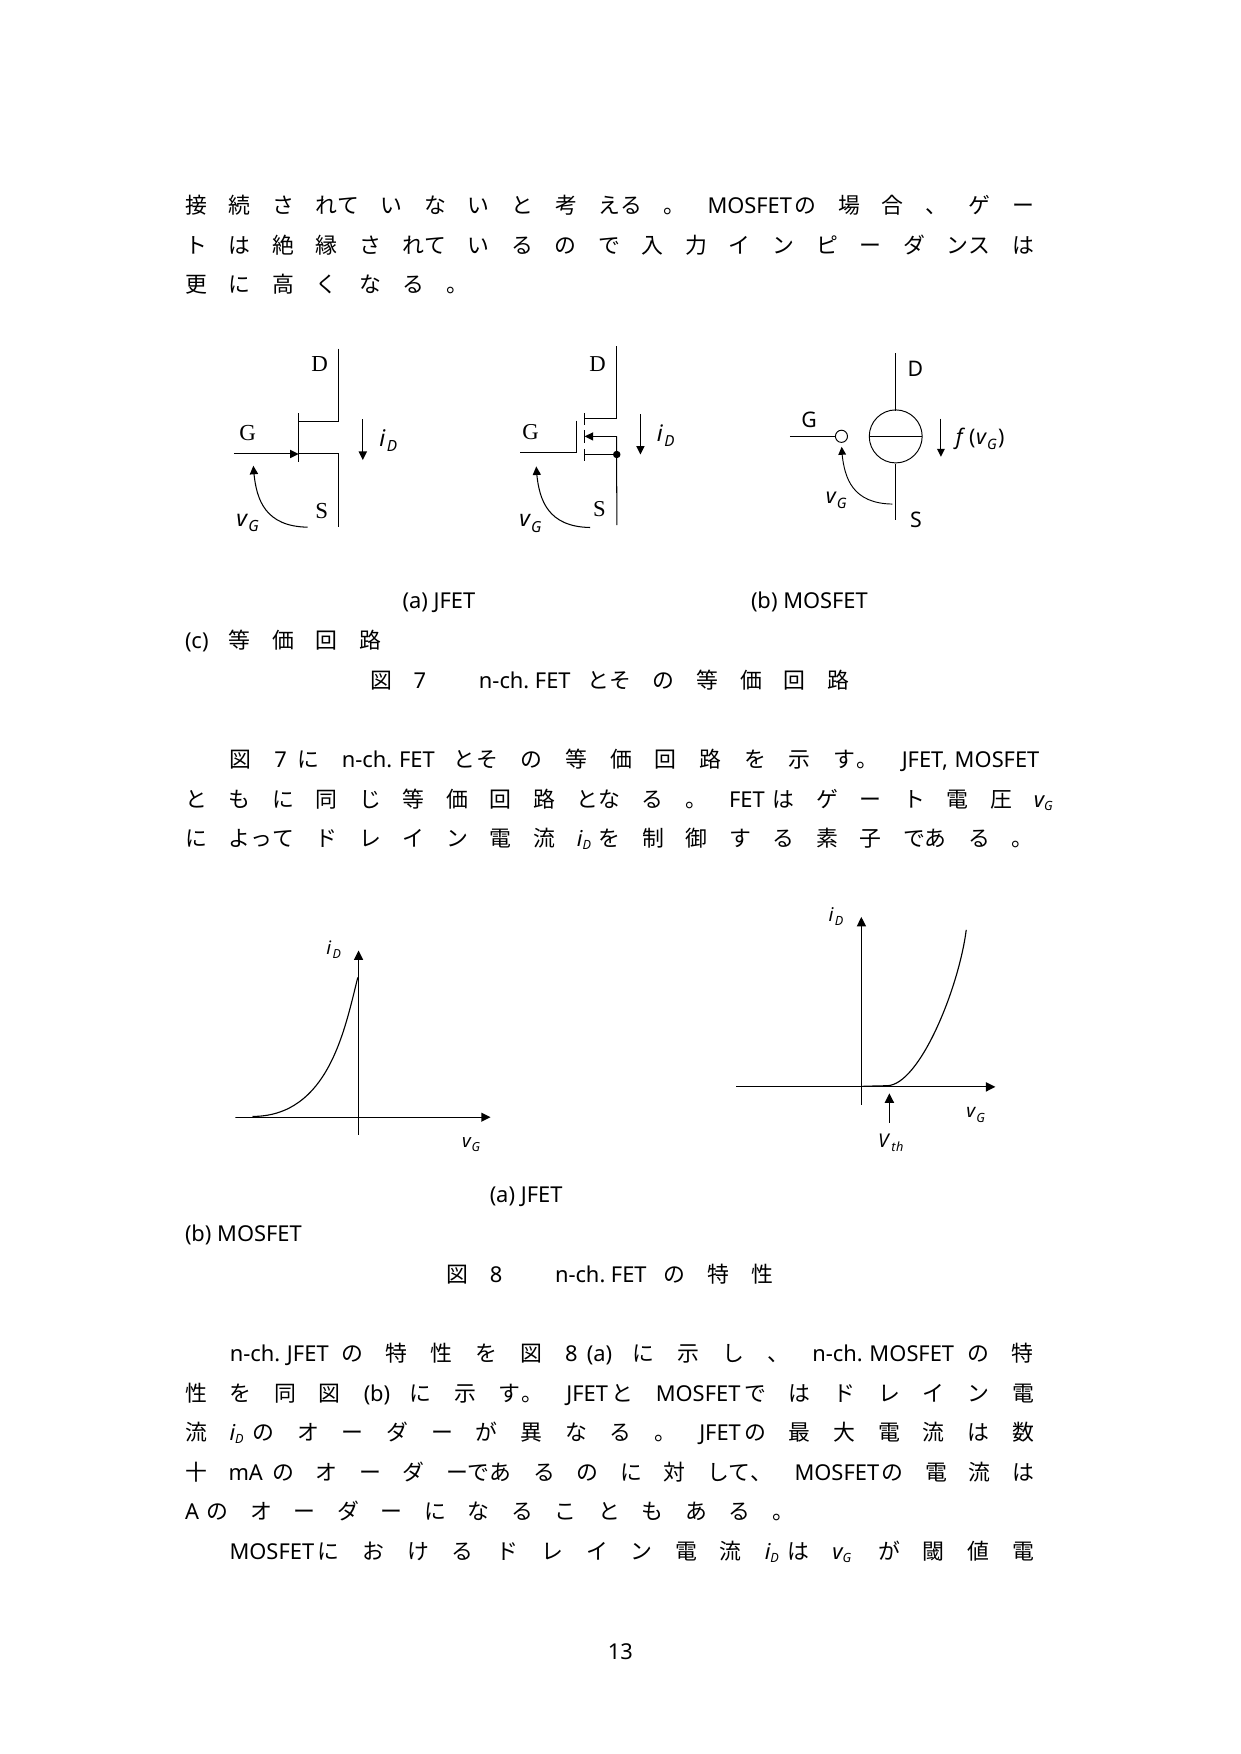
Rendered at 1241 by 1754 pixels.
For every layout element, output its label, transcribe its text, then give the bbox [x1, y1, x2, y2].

text n-ch. JFETの特性を図8(a) に示し、n-ch. MOSFETの特性を同図(b) に示す。JFETとMOSFETではドレイン電流iDのオーダーが異なる。JFETの最大電流は数十mAのオーダーであるのに対して、MOSFETの電流はAのオーダーになることもある。 [185, 1332, 1056, 1530]
text (a) JFET (b) MOSFET (c) 等価回路 [185, 580, 1056, 659]
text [185, 1530, 1056, 1570]
text (a) JFET (b) MOSFET [185, 1174, 1056, 1253]
text 図7 n-ch. FETとその等価回路 [185, 659, 1056, 699]
text 図8 n-ch. FETの特性 [185, 1253, 1056, 1293]
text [185, 184, 1056, 303]
text 図7にn-ch. FETとその等価回路を示す。JFET, MOSFETともに同じ等価回路となる。FETはゲート電圧vGによってドレイン電流iDを制御する素子である。 [185, 738, 1056, 857]
